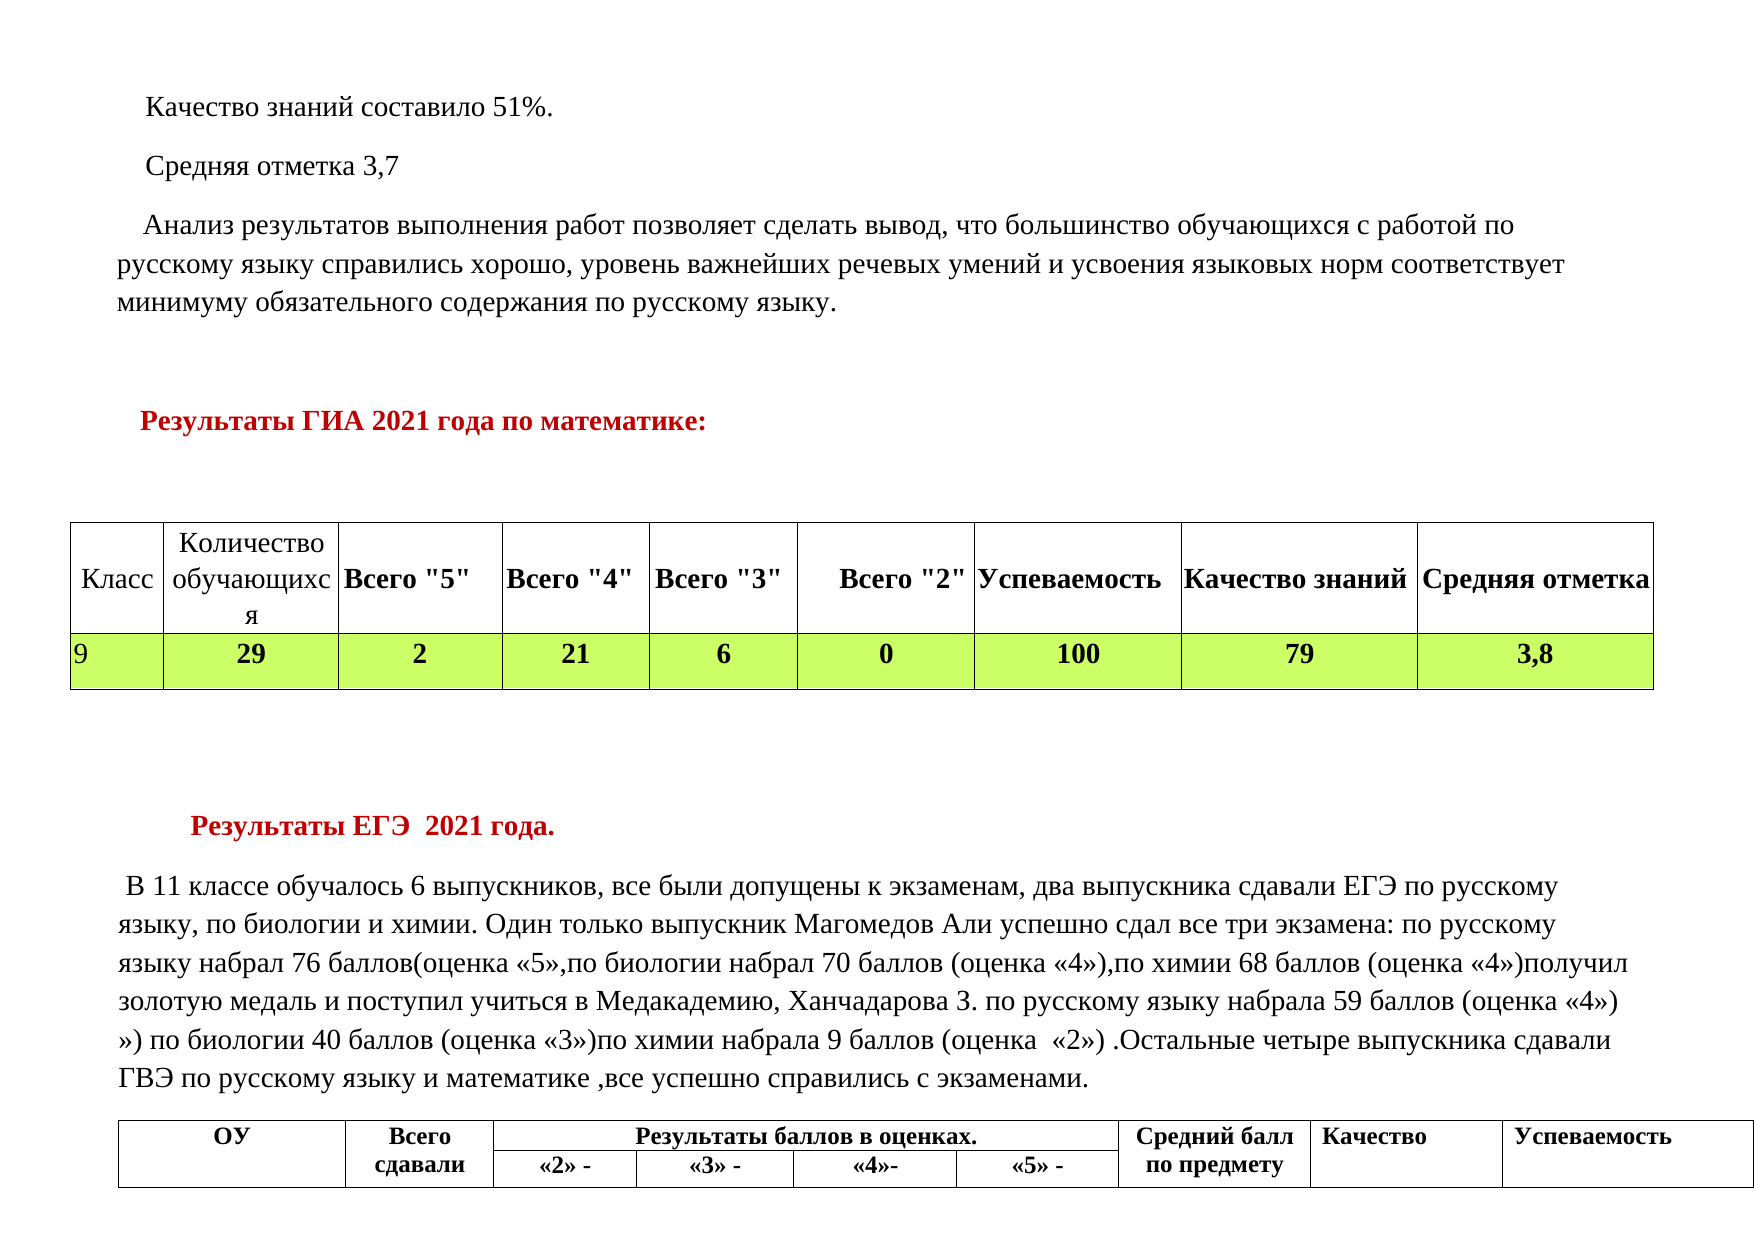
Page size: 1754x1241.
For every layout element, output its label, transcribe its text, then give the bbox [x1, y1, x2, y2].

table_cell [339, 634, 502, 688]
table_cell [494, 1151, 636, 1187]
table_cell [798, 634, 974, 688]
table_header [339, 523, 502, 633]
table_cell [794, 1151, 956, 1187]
text Результаты ГИА 2021 года по математике: [118, 403, 1601, 437]
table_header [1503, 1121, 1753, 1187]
text Средняя отметка 3,7 [145, 148, 1601, 182]
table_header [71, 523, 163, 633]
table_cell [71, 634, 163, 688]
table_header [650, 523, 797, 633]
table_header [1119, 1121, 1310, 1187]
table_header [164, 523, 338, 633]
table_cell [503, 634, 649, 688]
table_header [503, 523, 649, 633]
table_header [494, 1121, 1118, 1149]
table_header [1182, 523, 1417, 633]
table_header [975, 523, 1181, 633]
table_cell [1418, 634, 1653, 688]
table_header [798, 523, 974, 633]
text В 11 классе обучалось 6 выпускников, все были допущены к экзаменам, два выпускника сдавали ЕГЭ по русскому языку, по биологии и химии. Один только выпускник Магомедов Али успешно сдал все три экзамена: по русскому языку набрал 76 баллов(оценка «5»,по биологии набрал 70 баллов (оценка «4»),по химии 68 баллов (оценка «4»)получил золотую медаль и поступил учиться в Медакадемию, Ханчадарова З. по русскому языку набрала 59 баллов (оценка «4») ») по биологии 40 баллов (оценка «3»)по химии набрала 9 баллов (оценка «2») .Остальные четыре выпускника сдавали ГВЭ по русскому языку и математике ,все успешно справились с экзаменами. [118, 868, 1636, 1094]
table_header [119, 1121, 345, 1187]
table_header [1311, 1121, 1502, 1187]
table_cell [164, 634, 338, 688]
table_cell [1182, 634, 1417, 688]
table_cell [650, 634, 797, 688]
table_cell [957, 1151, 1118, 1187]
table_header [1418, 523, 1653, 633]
text Качество знаний составило 51%. [145, 89, 1601, 122]
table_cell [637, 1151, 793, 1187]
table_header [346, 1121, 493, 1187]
text Результаты ЕГЭ 2021 года. [117, 808, 1601, 842]
text Анализ результатов выполнения работ позволяет сделать вывод, что большинство обучающихся с работой по русскому языку справились хорошо, уровень важнейших речевых умений и усвоения языковых норм соответствует минимуму обязательного содержания по русскому языку. [117, 207, 1601, 318]
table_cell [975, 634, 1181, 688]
